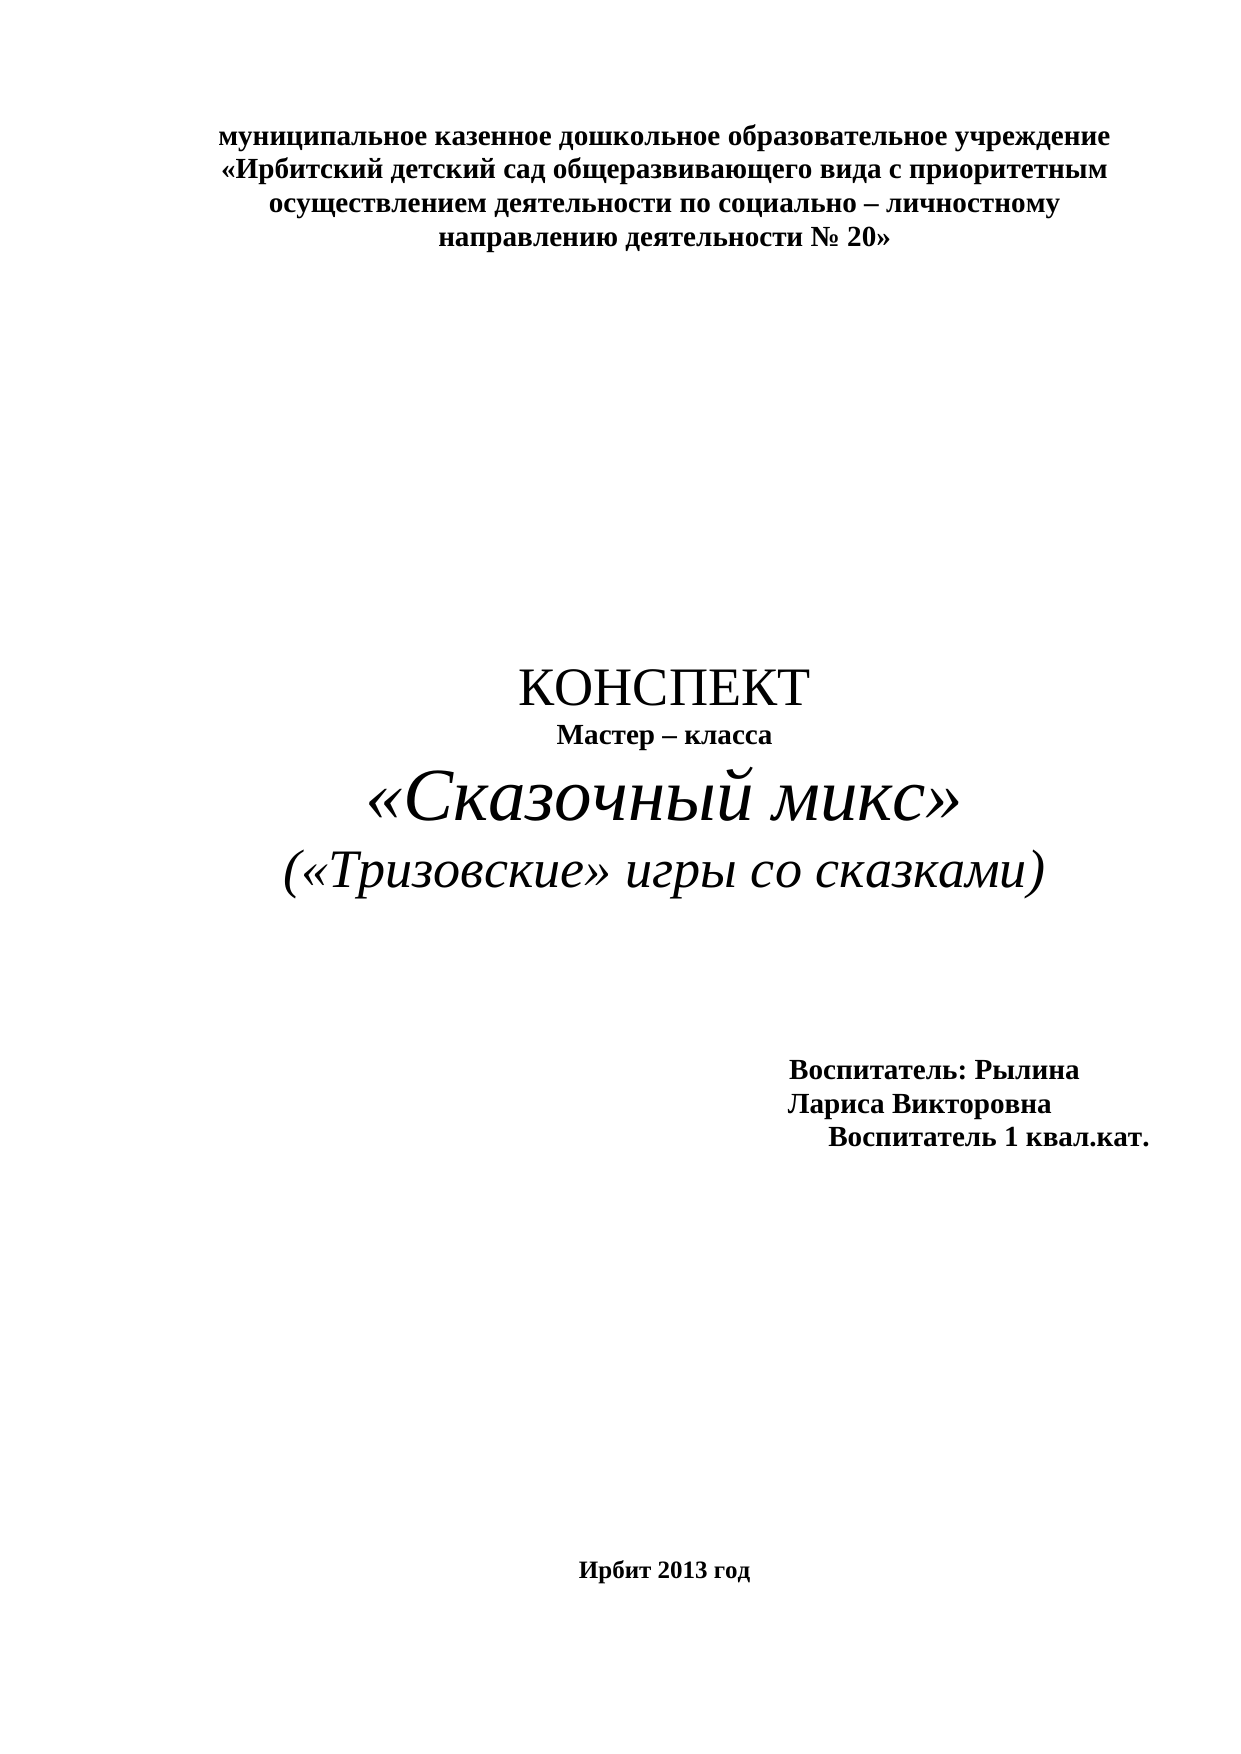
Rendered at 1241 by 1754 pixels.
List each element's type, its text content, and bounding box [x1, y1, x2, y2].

text КОНСПЕКТ [177, 655, 1152, 717]
text Лариса Викторовна [177, 1086, 1152, 1119]
text Ирбит 2013 год [177, 1556, 1152, 1584]
text Воспитатель 1 квал.кат. [177, 1119, 1152, 1153]
text («Тризовские» игры со сказками) [177, 837, 1152, 899]
text Воспитатель: Рылина [177, 1052, 1152, 1086]
text «Ирбитский детский сад общеразвивающего вида с приоритетным осуществлением деятельности по социально – личностному направлению деятельности № 20» [177, 152, 1152, 252]
text Мастер – класса [177, 717, 1152, 751]
text «Сказочный микс» [177, 751, 1152, 837]
text муниципальное казенное дошкольное образовательное учреждение [177, 118, 1152, 152]
